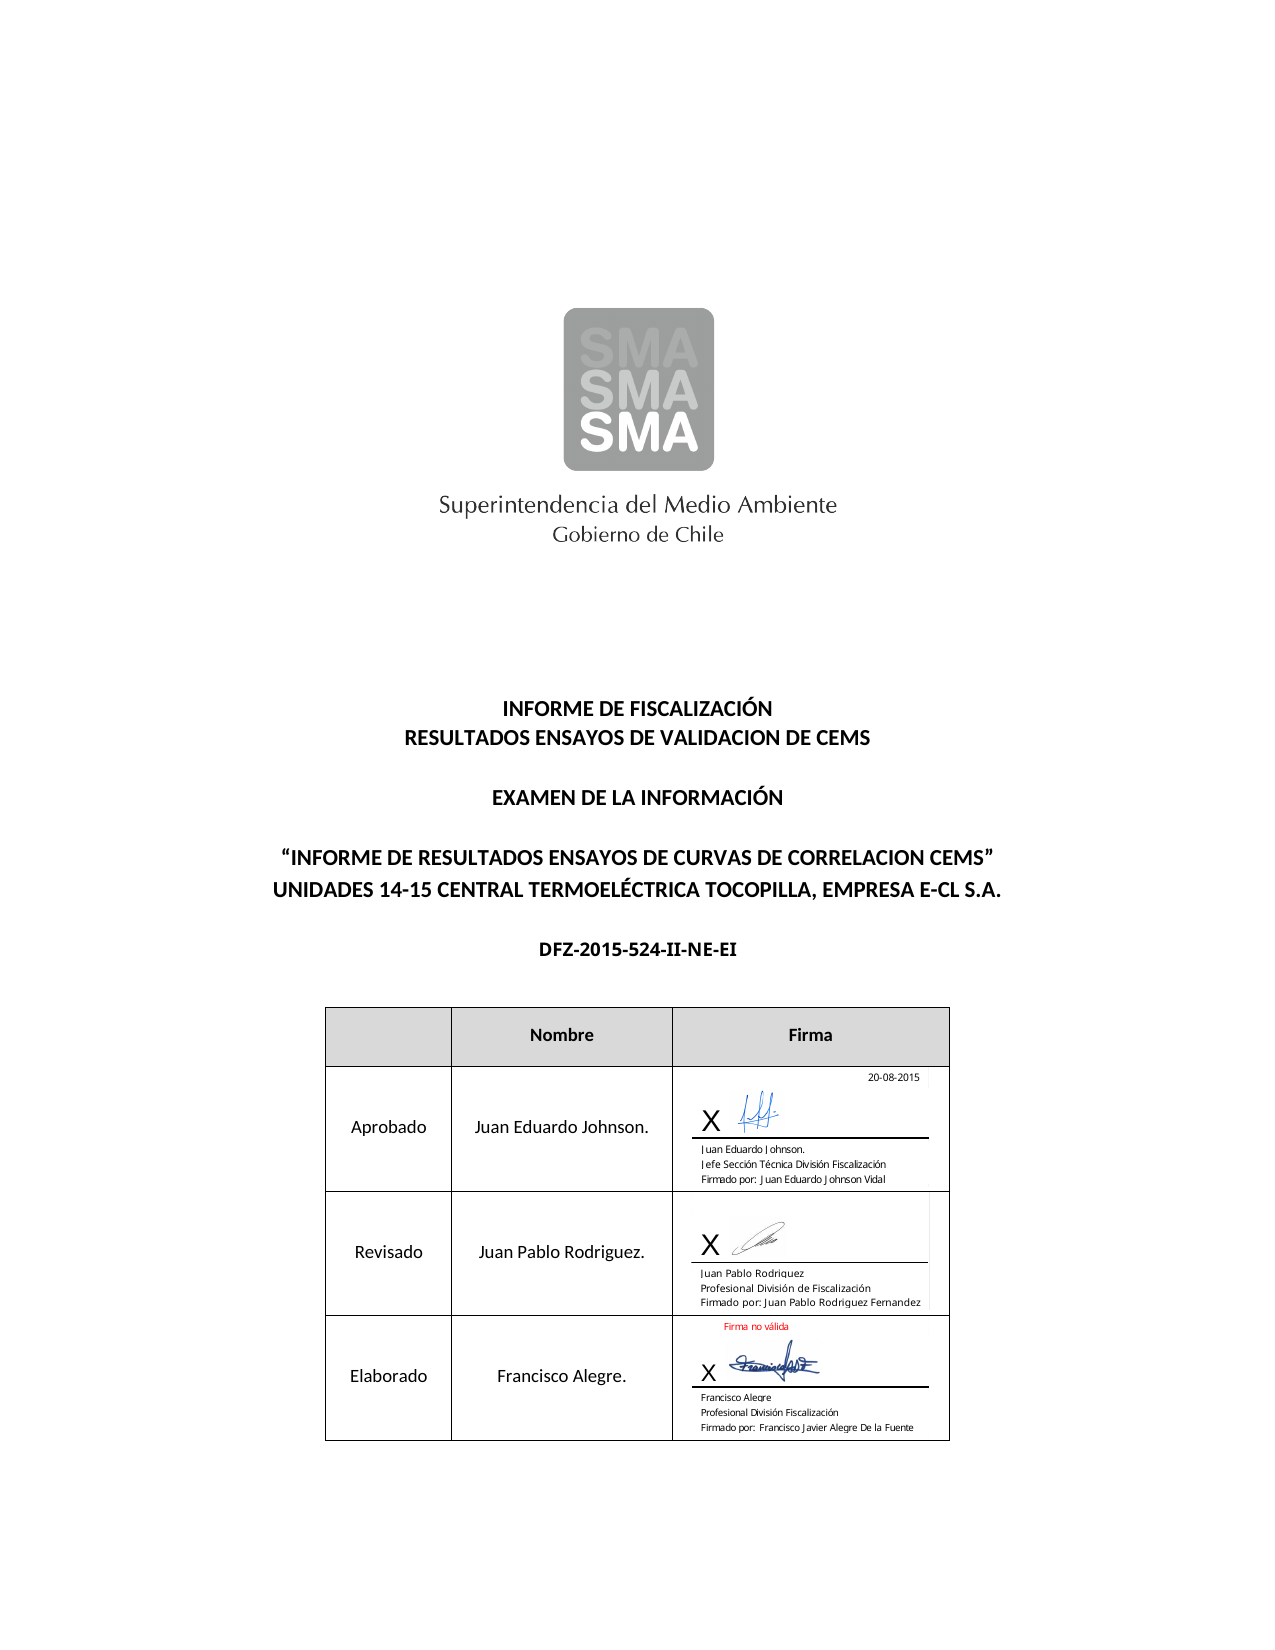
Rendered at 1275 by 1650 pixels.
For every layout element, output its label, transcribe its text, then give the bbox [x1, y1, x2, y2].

table_cell Juan Eduardo Johnson. [452, 1067, 672, 1191]
picture [309, 182, 966, 690]
table_cell Revisado [326, 1192, 451, 1315]
table_cell Juan Pablo Rodriguez. [452, 1192, 672, 1315]
text DFZ-2015-524-II-NE-EI [118, 937, 1157, 962]
text UNIDADes 14-15 CENTRAL TERMOELÉCTRICA TOCOPILLA, EMPRESA e-cl S.A. [118, 875, 1157, 903]
text RESULTADOS ENSAYOS DE VALIDACION DE CEMS [118, 723, 1157, 751]
table_header Firma [673, 1008, 949, 1066]
table_header Nombre [452, 1008, 672, 1066]
text INFORME DE FISCALIZACIÓN [118, 694, 1157, 723]
table_cell [673, 1192, 949, 1315]
table_cell [673, 1067, 949, 1191]
text EXAMEN DE LA INFORMACIÓN [118, 783, 1157, 811]
table_cell Elaborado [326, 1316, 451, 1440]
table_cell Francisco Alegre. [452, 1316, 672, 1440]
text “INFORME DE resultados ensayos de CURVAS DE CORRELACION CEMS” [118, 843, 1157, 871]
table_cell Aprobado [326, 1067, 451, 1191]
table_cell [673, 1316, 949, 1440]
table_header [326, 1008, 451, 1066]
